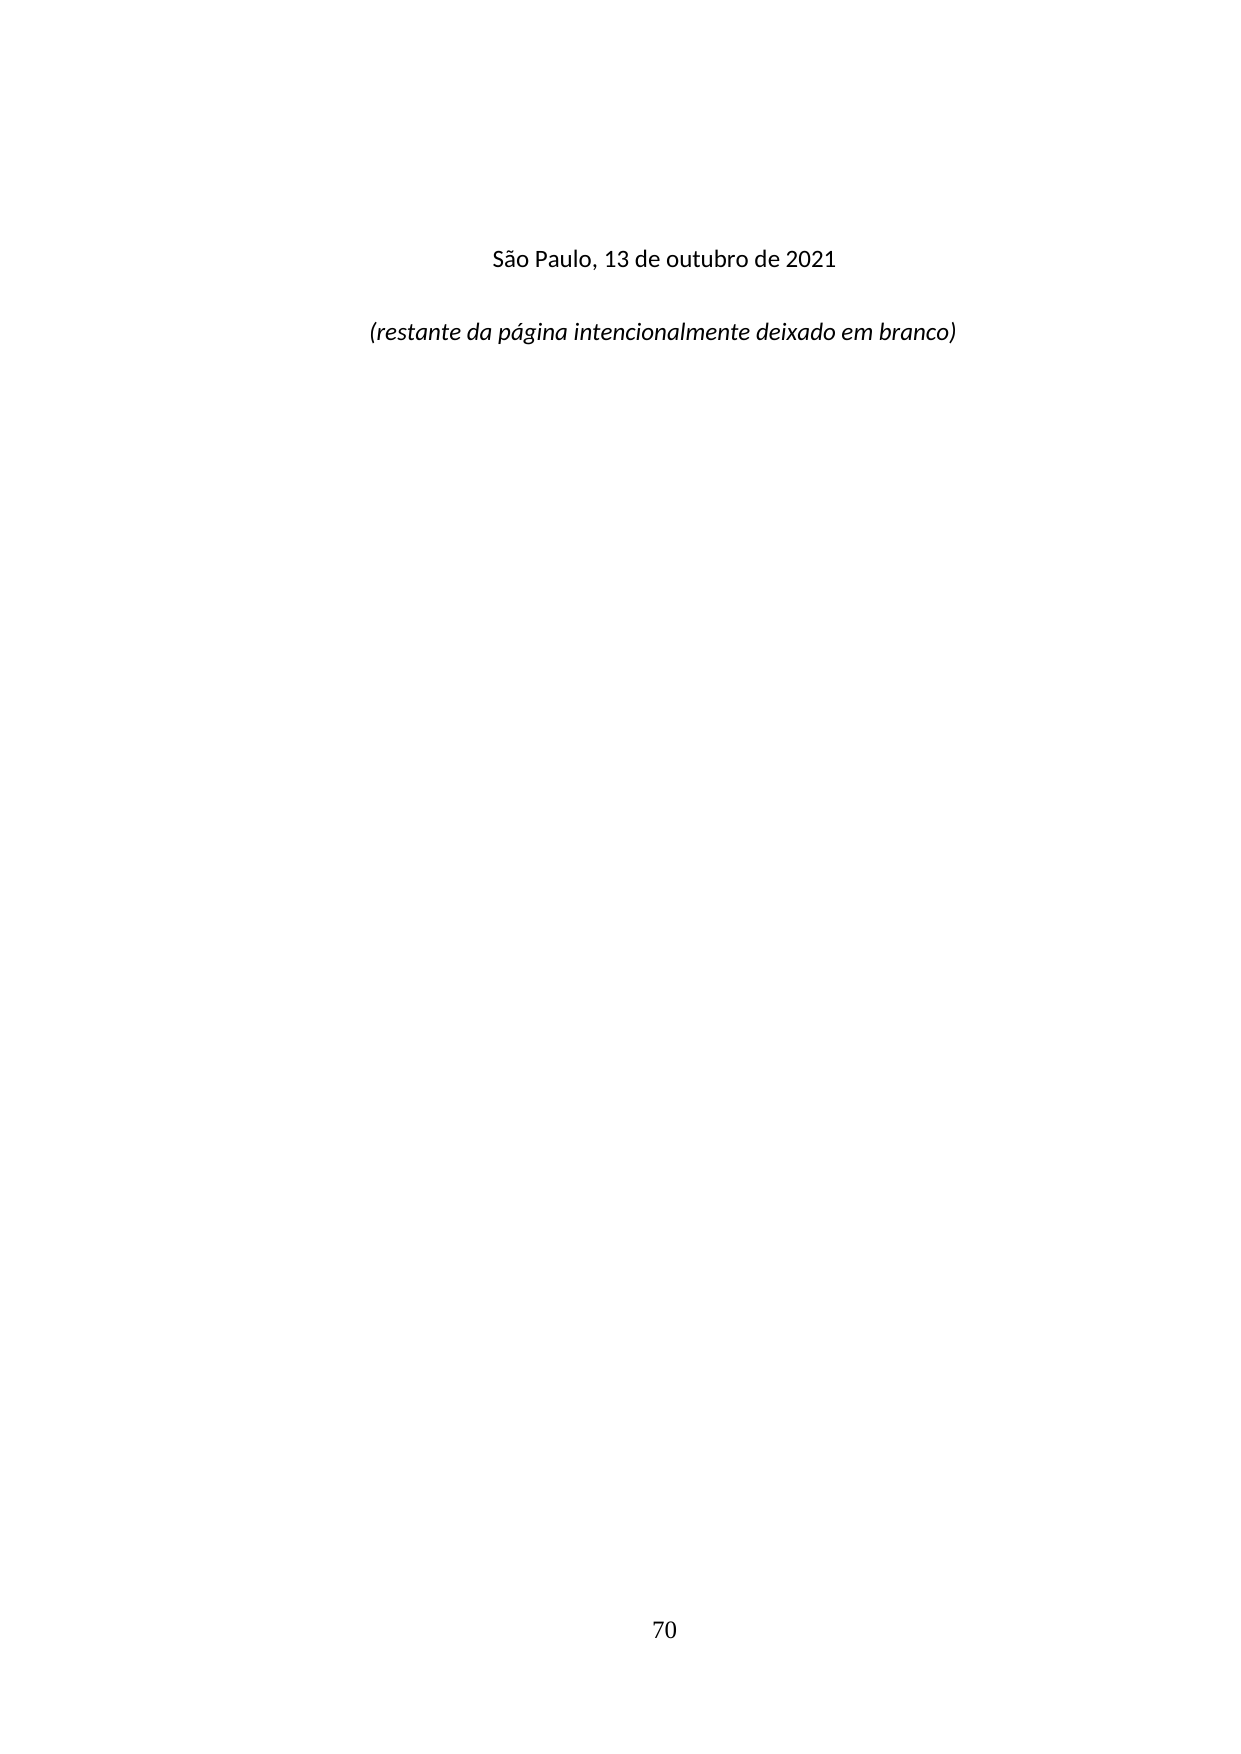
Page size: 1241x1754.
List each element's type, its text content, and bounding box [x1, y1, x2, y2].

text (restante da página intencionalmente deixado em branco) [177, 316, 1152, 347]
text São Paulo, 13 de outubro de 2021 [177, 243, 1152, 274]
